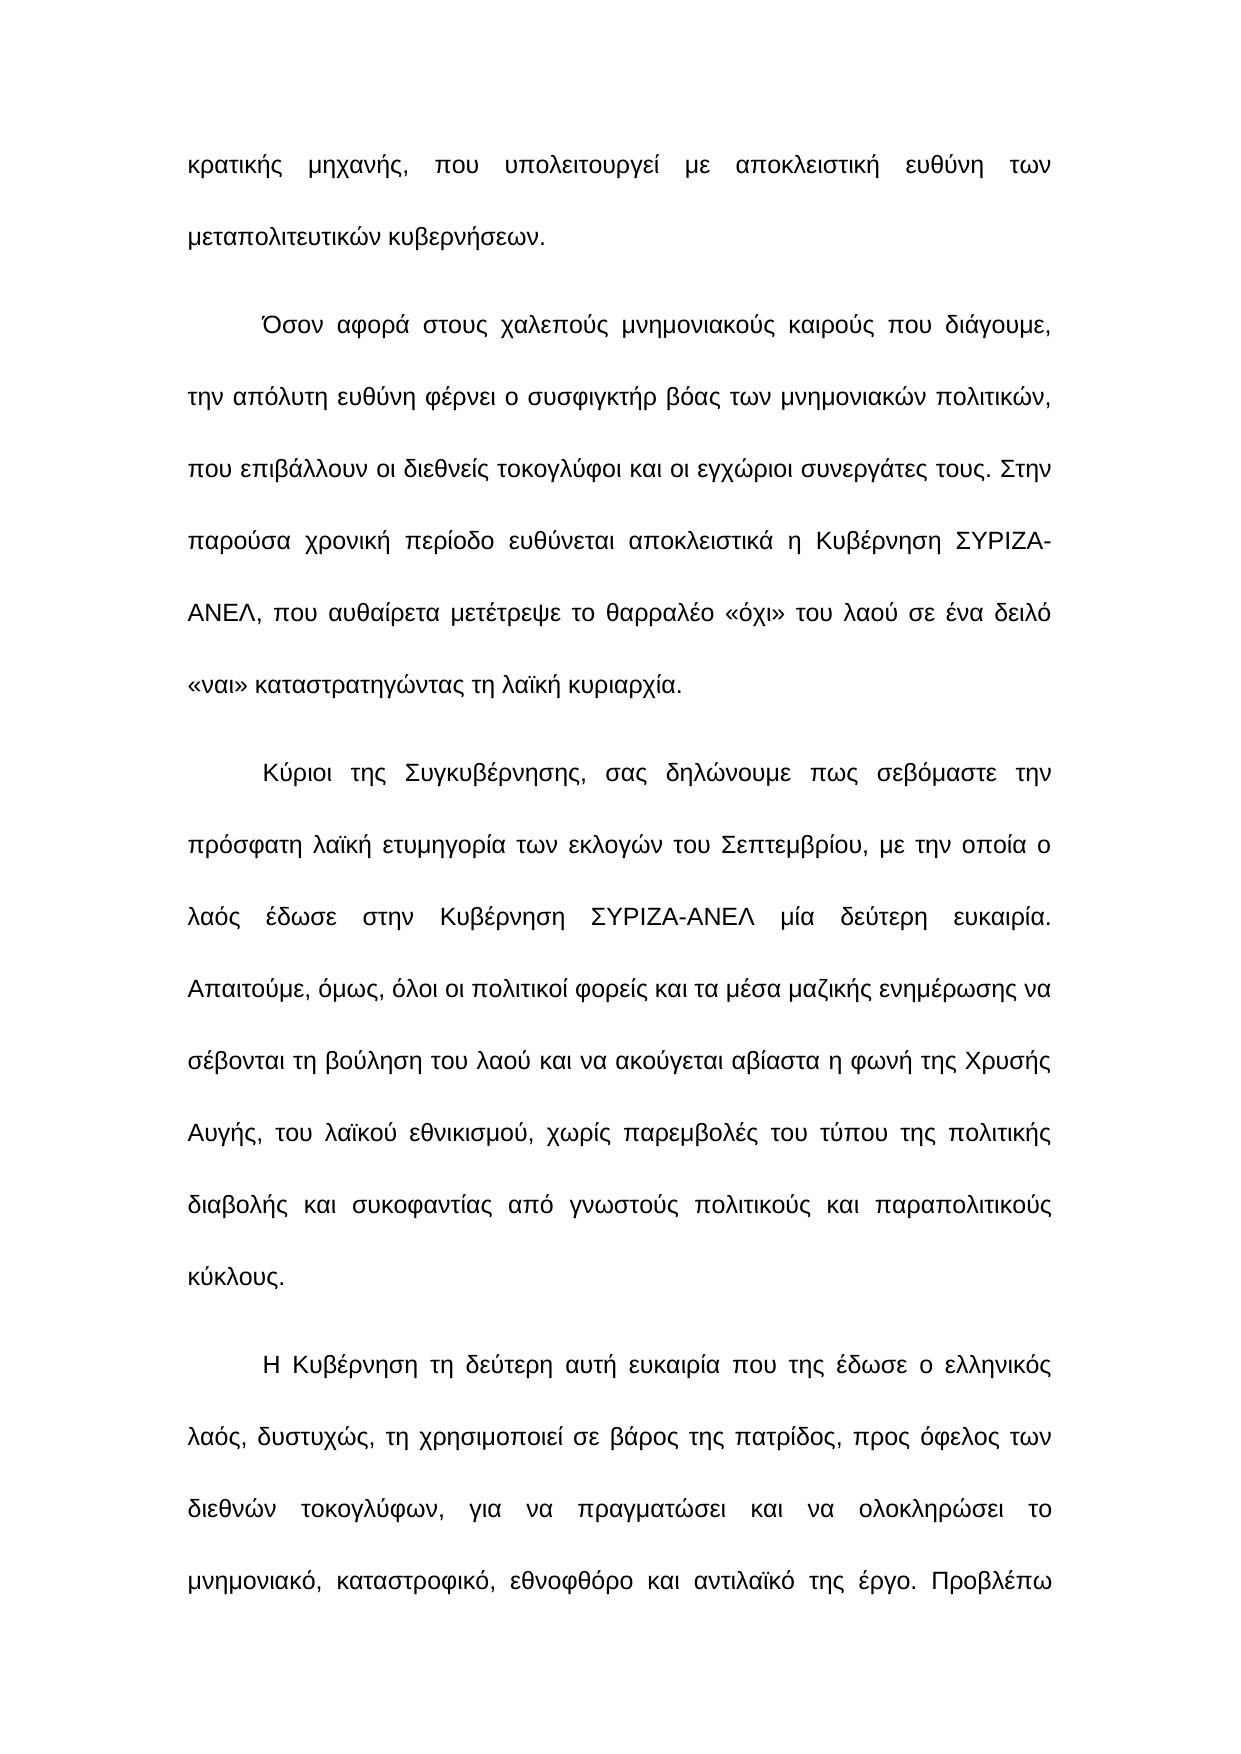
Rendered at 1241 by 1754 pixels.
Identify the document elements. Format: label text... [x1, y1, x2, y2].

text Όσον αφορά στους χαλεπούς μνημονιακούς καιρούς που διάγουμε, την απόλυτη ευθύνη φέρνει ο συσφιγκτήρ βόας των μνημονιακών πολιτικών, που επιβάλλουν οι διεθνείς τοκογλύφοι και οι εγχώριοι συνεργάτες τους. Στην παρούσα χρονική περίοδο ευθύνεται αποκλειστικά η Κυβέρνηση ΣΥΡΙΖΑ-ΑΝΕΛ, που αυθαίρετα μετέτρεψε το θαρραλέο «όχι» του λαού σε ένα δειλό «ναι» καταστρατηγώντας τη λαϊκή κυριαρχία. [187, 310, 1053, 698]
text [187, 1350, 1053, 1594]
text Κύριοι της Συγκυβέρνησης, σας δηλώνουμε πως σεβόμαστε την πρόσφατη λαϊκή ετυμηγορία των εκλογών του Σεπτεμβρίου, με την οποία ο λαός έδωσε στην Κυβέρνηση ΣΥΡΙΖΑ-ΑΝΕΛ μία δεύτερη ευκαιρία. Απαιτούμε, όμως, όλοι οι πολιτικοί φορείς και τα μέσα μαζικής ενημέρωσης να σέβονται τη βούληση του λαού και να ακούγεται αβίαστα η φωνή της Χρυσής Αυγής, του λαϊκού εθνικισμού, χωρίς παρεμβολές του τύπου της πολιτικής διαβολής και συκοφαντίας από γνωστούς πολιτικούς και παραπολιτικούς κύκλους. [187, 758, 1053, 1290]
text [187, 150, 1053, 251]
